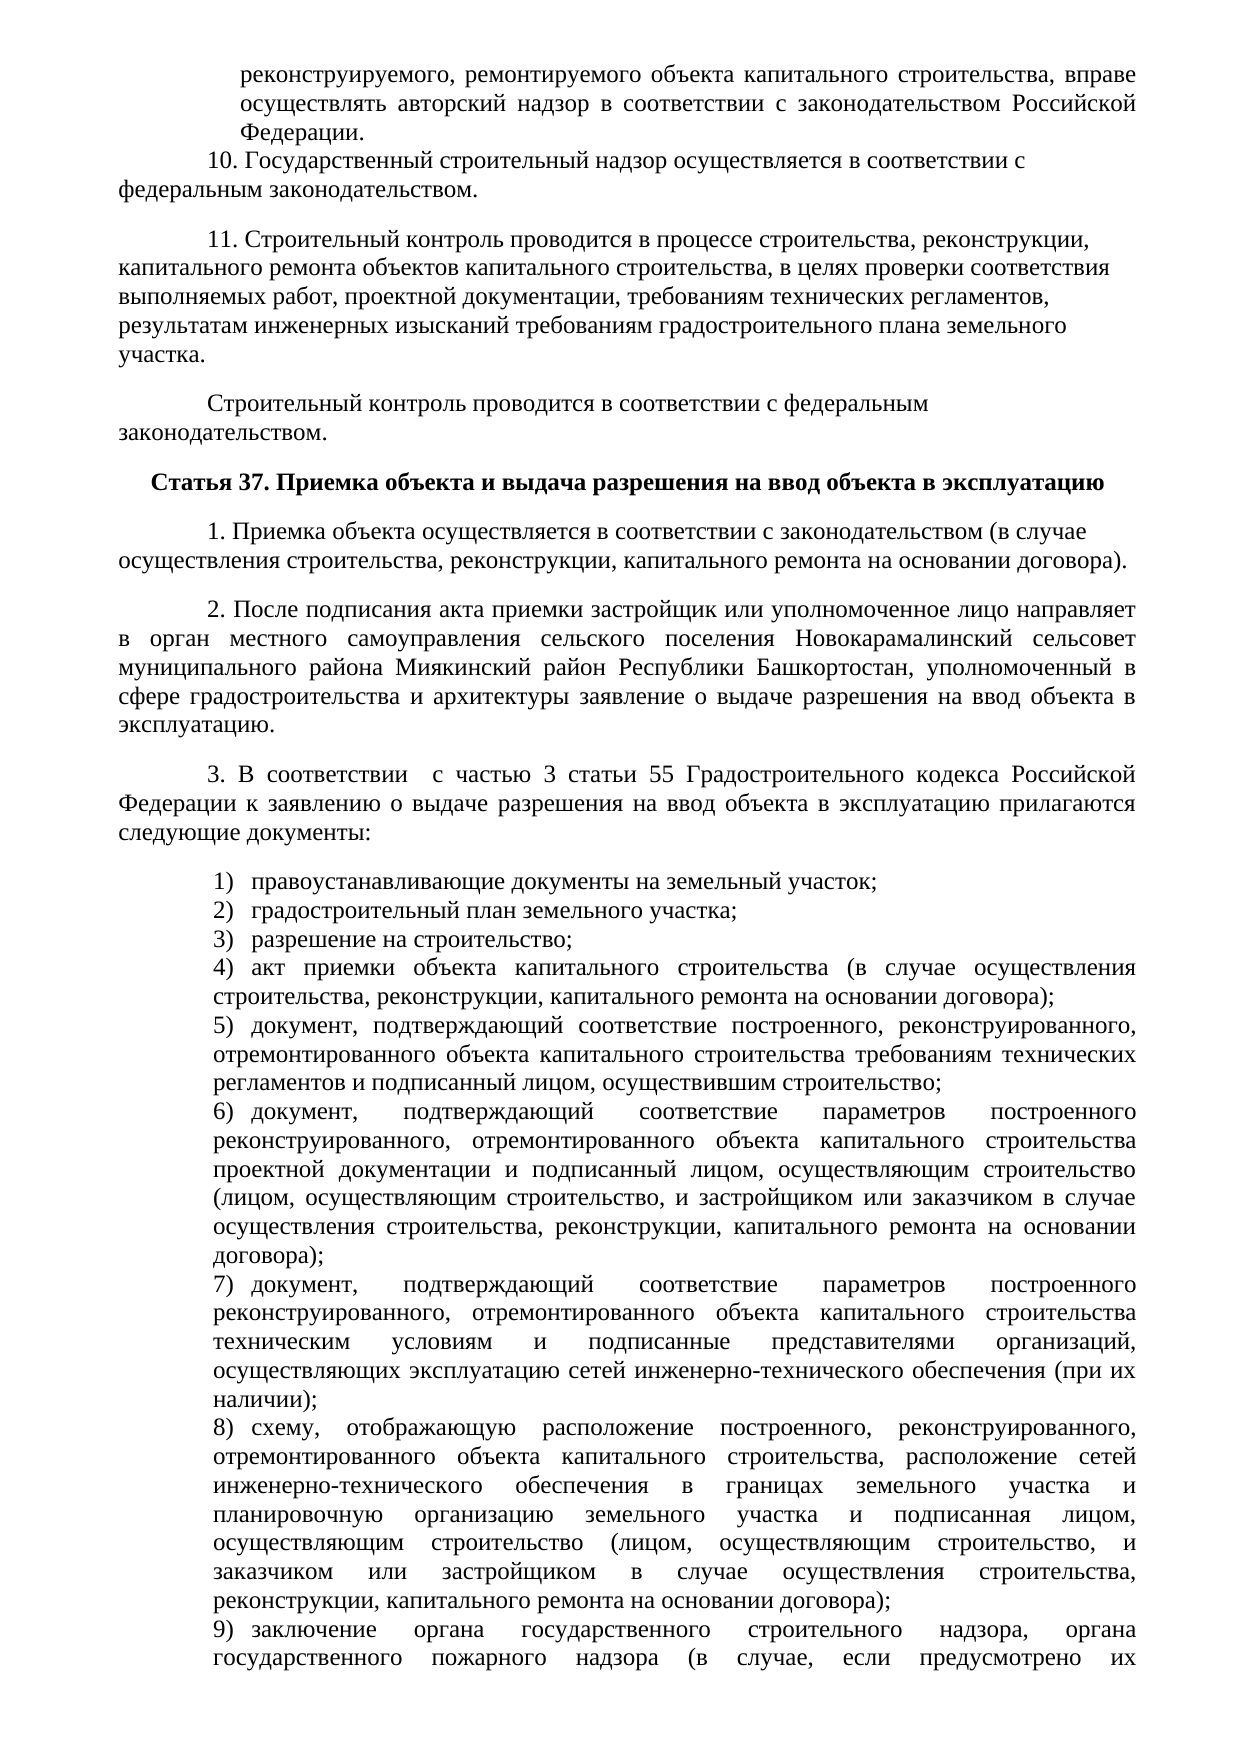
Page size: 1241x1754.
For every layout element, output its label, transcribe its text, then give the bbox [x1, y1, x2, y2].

text 11. Строительный контроль проводится в процессе строительства, реконструкции, капитального ремонта объектов капитального строительства, в целях проверки соответствия выполняемых работ, проектной документации, требованиям технических регламентов, результатам инженерных изысканий требованиям градостроительного плана земельного участка. [118, 224, 1137, 367]
list правоустанавливающие документы на земельный участок; [148, 866, 1137, 895]
text 1. Приемка объекта осуществляется в соответствии с законодательством (в случае осуществления строительства, реконструкции, капитального ремонта на основании договора). [118, 516, 1137, 574]
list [213, 59, 1137, 145]
list документ, подтверждающий соответствие параметров построенного реконструированного, отремонтированного объекта капитального строительства проектной документации и подписанный лицом, осуществляющим строительство (лицом, осуществляющим строительство, и застройщиком или заказчиком в случае осуществления строительства, реконструкции, капитального ремонта на основании договора); [213, 1096, 1137, 1269]
text Строительный контроль проводится в соответствии с федеральным законодательством. [118, 388, 1137, 446]
list схему, отображающую расположение построенного, реконструированного, отремонтированного объекта капитального строительства, расположение сетей инженерно-технического обеспечения в границах земельного участка и планировочную организацию земельного участка и подписанная лицом, осуществляющим строительство (лицом, осуществляющим строительство, и заказчиком или застройщиком в случае осуществления строительства, реконструкции, капитального ремонта на основании договора); [213, 1412, 1137, 1614]
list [213, 1614, 1137, 1671]
text 3. В соответствии с частью 3 статьи 55 Градостроительного кодекса Российской Федерации к заявлению о выдаче разрешения на ввод объекта в эксплуатацию прилагаются следующие документы: [118, 759, 1137, 845]
list документ, подтверждающий соответствие построенного, реконструированного, отремонтированного объекта капитального строительства требованиям технических регламентов и подписанный лицом, осуществившим строительство; [213, 1010, 1137, 1096]
list разрешение на строительство; [213, 924, 1137, 952]
text 2. После подписания акта приемки застройщик или уполномоченное лицо направляет в орган местного самоуправления сельского поселения Новокарамалинский сельсовет муниципального района Миякинский район Республики Башкортостан, уполномоченный в сфере градостроительства и архитектуры заявление о выдаче разрешения на ввод объекта в эксплуатацию. [118, 594, 1137, 738]
text 10. Государственный строительный надзор осуществляется в соответствии с федеральным законодательством. [118, 145, 1137, 203]
list градостроительный план земельного участка; [213, 895, 1137, 924]
text Статья 37. Приемка объекта и выдача разрешения на ввод объекта в эксплуатацию [118, 467, 1137, 495]
list акт приемки объекта капитального строительства (в случае осуществления строительства, реконструкции, капитального ремонта на основании договора); [213, 952, 1137, 1010]
list документ, подтверждающий соответствие параметров построенного реконструированного, отремонтированного объекта капитального строительства техническим условиям и подписанные представителями организаций, осуществляющих эксплуатацию сетей инженерно-технического обеспечения (при их наличии); [213, 1269, 1137, 1412]
